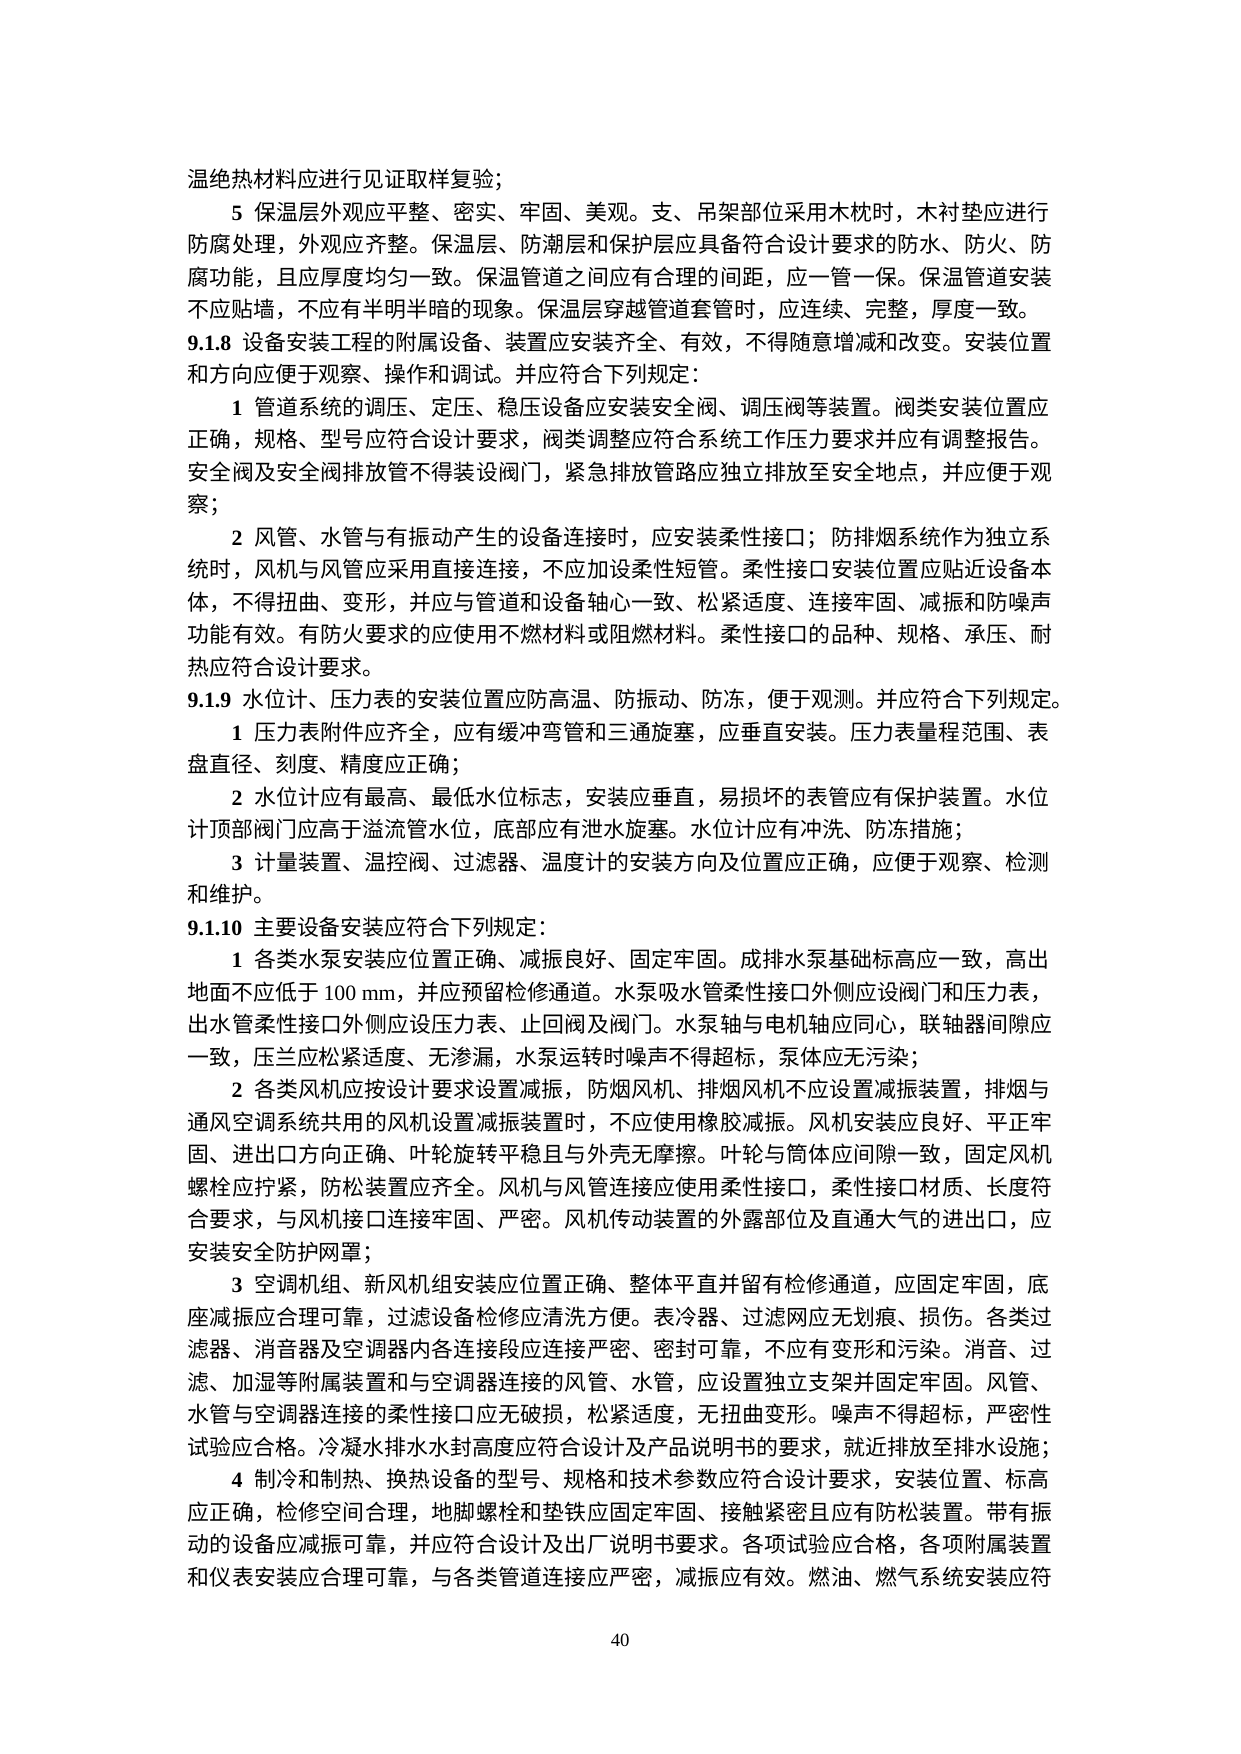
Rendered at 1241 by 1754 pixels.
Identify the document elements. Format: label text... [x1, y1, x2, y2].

text 3 空调机组、新风机组安装应位置正确、整体平直并留有检修通道，应固定牢固，底座减振应合理可靠，过滤设备检修应清洗方便。表冷器、过滤网应无划痕、损伤。各类过滤器、消音器及空调器内各连接段应连接严密、密封可靠，不应有变形和污染。消音、过滤、加湿等附属装置和与空调器连接的风管、水管，应设置独立支架并固定牢固。风管、水管与空调器连接的柔性接口应无破损，松紧适度，无扭曲变形。噪声不得超标，严密性试验应合格。冷凝水排水水封高度应符合设计及产品说明书的要求，就近排放至排水设施； [187, 1267, 1052, 1462]
text 9.1.10 主要设备安装应符合下列规定： [187, 909, 1052, 942]
text 3 计量装置、温控阀、过滤器、温度计的安装方向及位置应正确，应便于观察、检测和维护。 [187, 844, 1052, 909]
text 2 水位计应有最高、最低水位标志，安装应垂直，易损坏的表管应有保护装置。水位计顶部阀门应高于溢流管水位，底部应有泄水旋塞。水位计应有冲洗、防冻措施； [187, 779, 1052, 844]
text 2 风管、水管与有振动产生的设备连接时，应安装柔性接口；防排烟系统作为独立系统时，风机与风管应采用直接连接，不应加设柔性短管。柔性接口安装位置应贴近设备本体，不得扭曲、变形，并应与管道和设备轴心一致、松紧适度、连接牢固、减振和防噪声功能有效。有防火要求的应使用不燃材料或阻燃材料。柔性接口的品种、规格、承压、耐热应符合设计要求。 [187, 519, 1052, 682]
text 5 保温层外观应平整、密实、牢固、美观。支、吊架部位采用木枕时，木衬垫应进行防腐处理，外观应齐整。保温层、防潮层和保护层应具备符合设计要求的防水、防火、防腐功能，且应厚度均匀一致。保温管道之间应有合理的间距，应一管一保。保温管道安装不应贴墙，不应有半明半暗的现象。保温层穿越管道套管时，应连续、完整，厚度一致。 [187, 194, 1052, 324]
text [187, 1462, 1052, 1592]
text 2 各类风机应按设计要求设置减振，防烟风机、排烟风机不应设置减振装置，排烟与通风空调系统共用的风机设置减振装置时，不应使用橡胶减振。风机安装应良好、平正牢固、进出口方向正确、叶轮旋转平稳且与外壳无摩擦。叶轮与筒体应间隙一致，固定风机螺栓应拧紧，防松装置应齐全。风机与风管连接应使用柔性接口，柔性接口材质、长度符合要求，与风机接口连接牢固、严密。风机传动装置的外露部位及直通大气的进出口，应安装安全防护网罩； [187, 1072, 1052, 1267]
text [187, 162, 1052, 194]
text 9.1.8 设备安装工程的附属设备、装置应安装齐全、有效，不得随意增减和改变。安装位置和方向应便于观察、操作和调试。并应符合下列规定： [187, 324, 1052, 389]
text 9.1.9 水位计、压力表的安装位置应防高温、防振动、防冻，便于观测。并应符合下列规定。 [187, 682, 1052, 714]
text 1 压力表附件应齐全，应有缓冲弯管和三通旋塞，应垂直安装。压力表量程范围、表盘直径、刻度、精度应正确； [187, 714, 1052, 779]
text 1 各类水泵安装应位置正确、减振良好、固定牢固。成排水泵基础标高应一致，高出地面不应低于100 mm，并应预留检修通道。水泵吸水管柔性接口外侧应设阀门和压力表，出水管柔性接口外侧应设压力表、止回阀及阀门。水泵轴与电机轴应同心，联轴器间隙应一致，压兰应松紧适度、无渗漏，水泵运转时噪声不得超标，泵体应无污染； [187, 942, 1052, 1072]
text 1 管道系统的调压、定压、稳压设备应安装安全阀、调压阀等装置。阀类安装位置应正确，规格、型号应符合设计要求，阀类调整应符合系统工作压力要求并应有调整报告。安全阀及安全阀排放管不得装设阀门，紧急排放管路应独立排放至安全地点，并应便于观察； [187, 389, 1052, 519]
